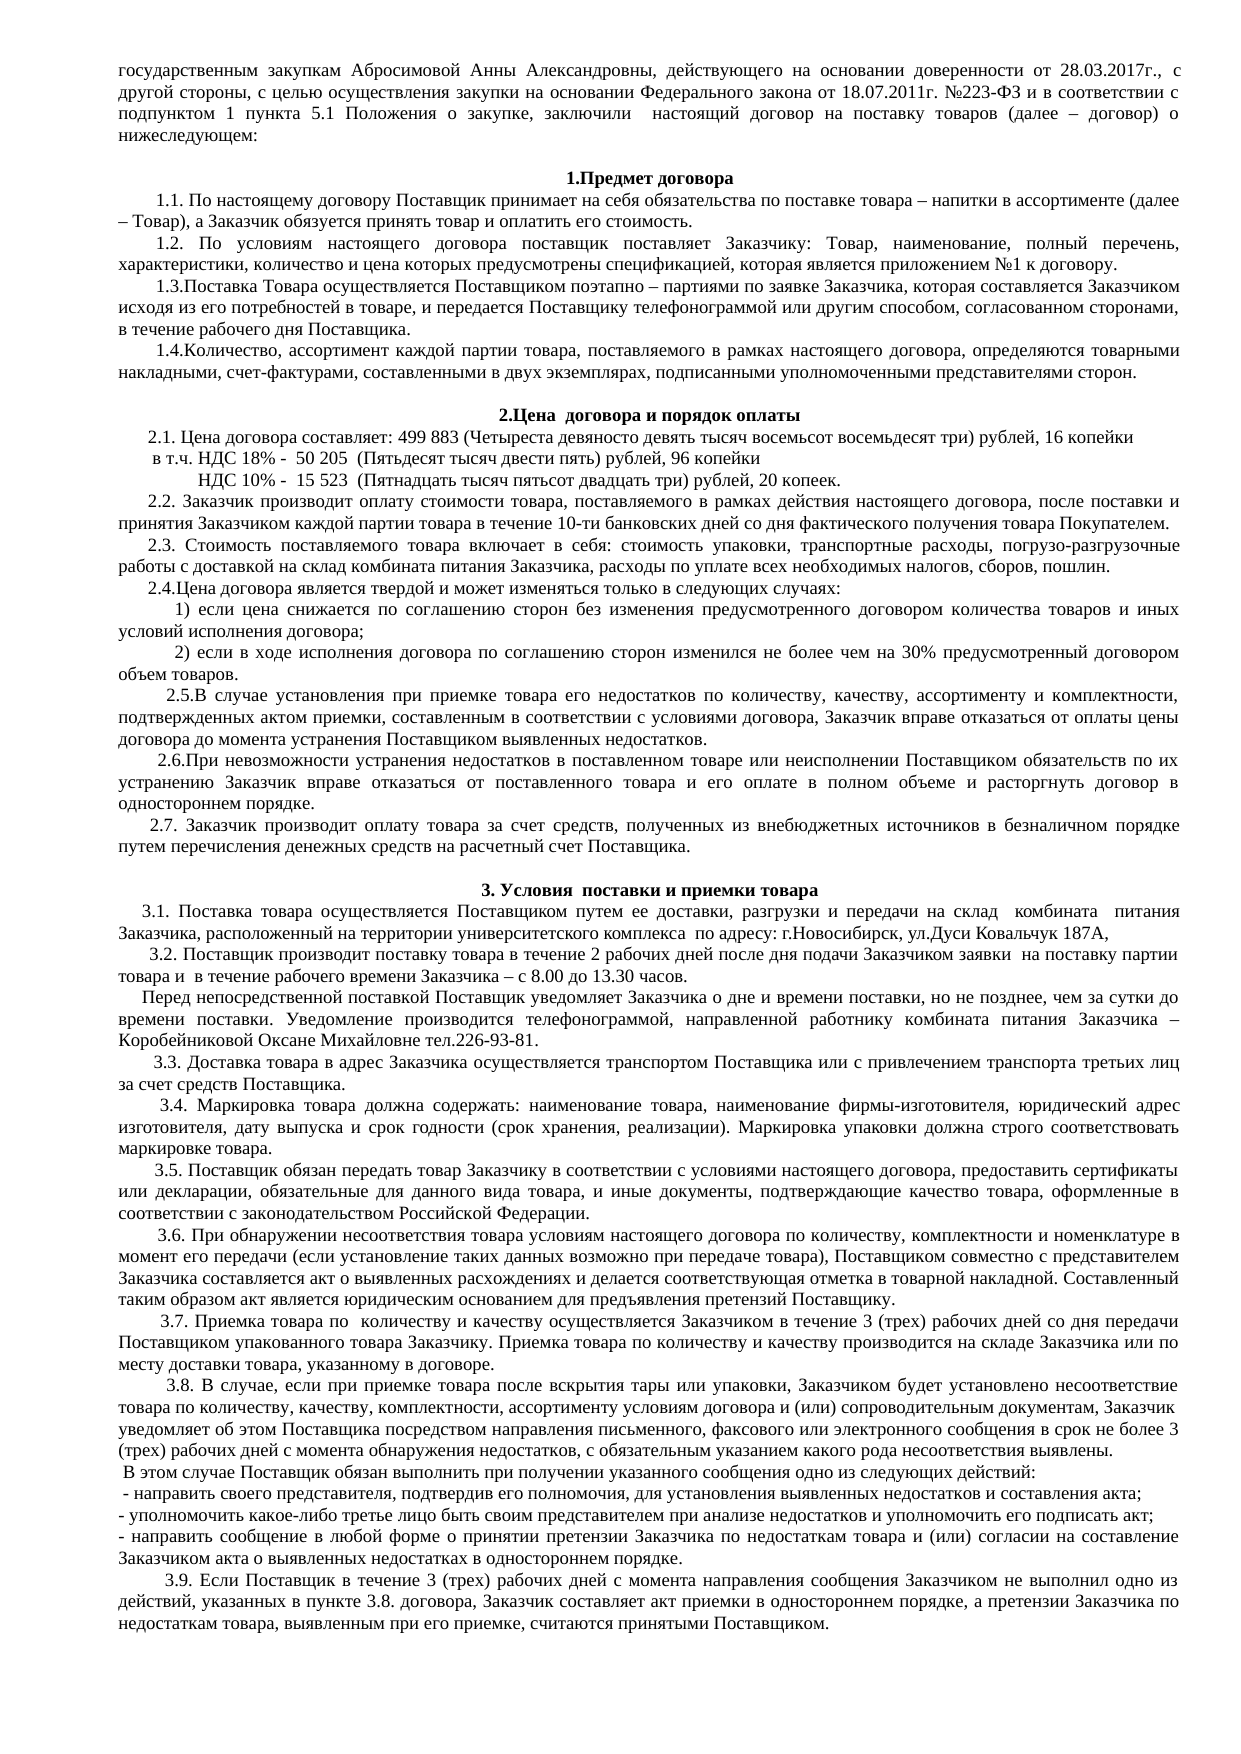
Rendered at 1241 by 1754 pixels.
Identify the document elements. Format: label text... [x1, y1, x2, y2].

text НДС 10% - 15 523 (Пятнадцать тысяч пятьсот двадцать три) рублей, 20 копеек. [118, 469, 1181, 490]
text 1.1. По настоящему договору Поставщик принимает на себя обязательства по поставке товара – напитки в ассортименте (далее – Товар), а Заказчик обязуется принять товар и оплатить его стоимость. [118, 188, 1181, 232]
text 3.2. Поставщик производит поставку товара в течение 2 рабочих дней после дня подачи Заказчиком заявки на поставку партии товара и в течение рабочего времени Заказчика – с 8.00 до 13.30 часов. [118, 943, 1181, 986]
text - направить сообщение в любой форме о принятии претензии Заказчика по недостаткам товара и (или) согласии на составление Заказчиком акта о выявленных недостатках в одностороннем порядке. [118, 1525, 1181, 1568]
text 2.7. Заказчик производит оплату товара за счет средств, полученных из внебюджетных источников в безналичном порядке путем перечисления денежных средств на расчетный счет Поставщика. [118, 814, 1181, 857]
text 2.3. Стоимость поставляемого товара включает в себя: стоимость упаковки, транспортные расходы, погрузо-разгрузочные работы с доставкой на склад комбината питания Заказчика, расходы по уплате всех необходимых налогов, сборов, пошлин. [118, 533, 1181, 577]
text 2.1. Цена договора составляет: 499 883 (Четыреста девяносто девять тысяч восемьсот восемьдесят три) рублей, 16 копейки [118, 426, 1181, 447]
text 1) если цена снижается по соглашению сторон без изменения предусмотренного договором количества товаров и иных условий исполнения договора; [118, 598, 1181, 641]
text 3.6. При обнаружении несоответствия товара условиям настоящего договора по количеству, комплектности и номенклатуре в момент его передачи (если установление таких данных возможно при передаче товара), Поставщиком совместно с представителем Заказчика составляется акт о выявленных расхождениях и делается соответствующая отметка в товарной накладной. Составленный таким образом акт является юридическим основанием для предъявления претензий Поставщику. [118, 1223, 1181, 1310]
text В этом случае Поставщик обязан выполнить при получении указанного сообщения одно из следующих действий: [118, 1461, 1181, 1482]
text 3.9. Если Поставщик в течение 3 (трех) рабочих дней с момента направления сообщения Заказчиком не выполнил одно из действий, указанных в пункте 3.8. договора, Заказчик составляет акт приемки в одностороннем порядке, а претензии Заказчика по недостаткам товара, выявленным при его приемке, считаются принятыми Поставщиком. [118, 1568, 1181, 1633]
text 2.2. Заказчик производит оплату стоимости товара, поставляемого в рамках действия настоящего договора, после поставки и принятия Заказчиком каждой партии товара в течение 10-ти банковских дней со дня фактического получения товара Покупателем. [118, 490, 1181, 533]
text уведомляет об этом Поставщика посредством направления письменного, факсового или электронного сообщения в срок не более 3 (трех) рабочих дней с момента обнаружения недостатков, с обязательным указанием какого рода несоответствия выявлены. [118, 1417, 1181, 1461]
text 3.8. В случае, если при приемке товара после вскрытия тары или упаковки, Заказчиком будет установлено несоответствие товара по количеству, качеству, комплектности, ассортименту условиям договора и (или) сопроводительным документам, Заказчик [118, 1374, 1181, 1417]
text Перед непосредственной поставкой Поставщик уведомляет Заказчика о дне и времени поставки, но не позднее, чем за сутки до времени поставки. Уведомление производится телефонограммой, направленной работнику комбината питания Заказчика – Коробейниковой Оксане Михайловне тел.226-93-81. [118, 986, 1181, 1051]
text 3.1. Поставка товара осуществляется Поставщиком путем ее доставки, разгрузки и передачи на склад комбината питания Заказчика, расположенный на территории университетского комплекса по адресу: г.Новосибирск, ул.Дуси Ковальчук 187А, [118, 900, 1181, 943]
text 2.Цена договора и порядок оплаты [118, 404, 1181, 426]
text 1.4.Количество, ассортимент каждой партии товара, поставляемого в рамках настоящего договора, определяются товарными накладными, счет-фактурами, составленными в двух экземплярах, подписанными уполномоченными представителями сторон. [118, 339, 1181, 382]
text 3.7. Приемка товара по количеству и качеству осуществляется Заказчиком в течение 3 (трех) рабочих дней со дня передачи Поставщиком упакованного товара Заказчику. Приемка товара по количеству и качеству производится на складе Заказчика или по месту доставки товара, указанному в договоре. [118, 1310, 1181, 1374]
text 2.5.В случае установления при приемке товара его недостатков по количеству, качеству, ассортименту и комплектности, подтвержденных актом приемки, составленным в соответствии с условиями договора, Заказчик вправе отказаться от оплаты цены договора до момента устранения Поставщиком выявленных недостатков. [118, 684, 1181, 749]
text 2.4.Цена договора является твердой и может изменяться только в следующих случаях: [118, 577, 1181, 598]
text 3.4. Маркировка товара должна содержать: наименование товара, наименование фирмы-изготовителя, юридический адрес изготовителя, дату выпуска и срок годности (срок хранения, реализации). Маркировка упаковки должна строго соответствовать маркировке товара. [118, 1094, 1181, 1159]
text 2) если в ходе исполнения договора по соглашению сторон изменился не более чем на 30% предусмотренный договором объем товаров. [118, 641, 1181, 684]
text в т.ч. НДС 18% - 50 205 (Пятьдесят тысяч двести пять) рублей, 96 копейки [118, 447, 1181, 469]
text - уполномочить какое-либо третье лицо быть своим представителем при анализе недостатков и уполномочить его подписать акт; [118, 1504, 1181, 1525]
text - направить своего представителя, подтвердив его полномочия, для установления выявленных недостатков и составления акта; [118, 1482, 1181, 1504]
text 3.5. Поставщик обязан передать товар Заказчику в соответствии с условиями настоящего договора, предоставить сертификаты или декларации, обязательные для данного вида товара, и иные документы, подтверждающие качество товара, оформленные в соответствии с законодательством Российской Федерации. [118, 1159, 1181, 1223]
text 2.6.При невозможности устранения недостатков в поставленном товаре или неисполнении Поставщиком обязательств по их устранению Заказчик вправе отказаться от поставленного товара и его оплате в полном объеме и расторгнуть договор в одностороннем порядке. [118, 749, 1181, 814]
text 1.3.Поставка Товара осуществляется Поставщиком поэтапно – партиями по заявке Заказчика, которая составляется Заказчиком исходя из его потребностей в товаре, и передается Поставщику телефонограммой или другим способом, согласованном сторонами, в течение рабочего дня Поставщика. [118, 275, 1181, 339]
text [118, 59, 1181, 145]
text 1.2. По условиям настоящего договора поставщик поставляет Заказчику: Товар, наименование, полный перечень, характеристики, количество и цена которых предусмотрены спецификацией, которая является приложением №1 к договору. [118, 232, 1181, 275]
text 3.3. Доставка товара в адрес Заказчика осуществляется транспортом Поставщика или с привлечением транспорта третьих лиц за счет средств Поставщика. [118, 1051, 1181, 1094]
text 1.Предмет договора [118, 167, 1181, 188]
text 3. Условия поставки и приемки товара [118, 878, 1181, 900]
